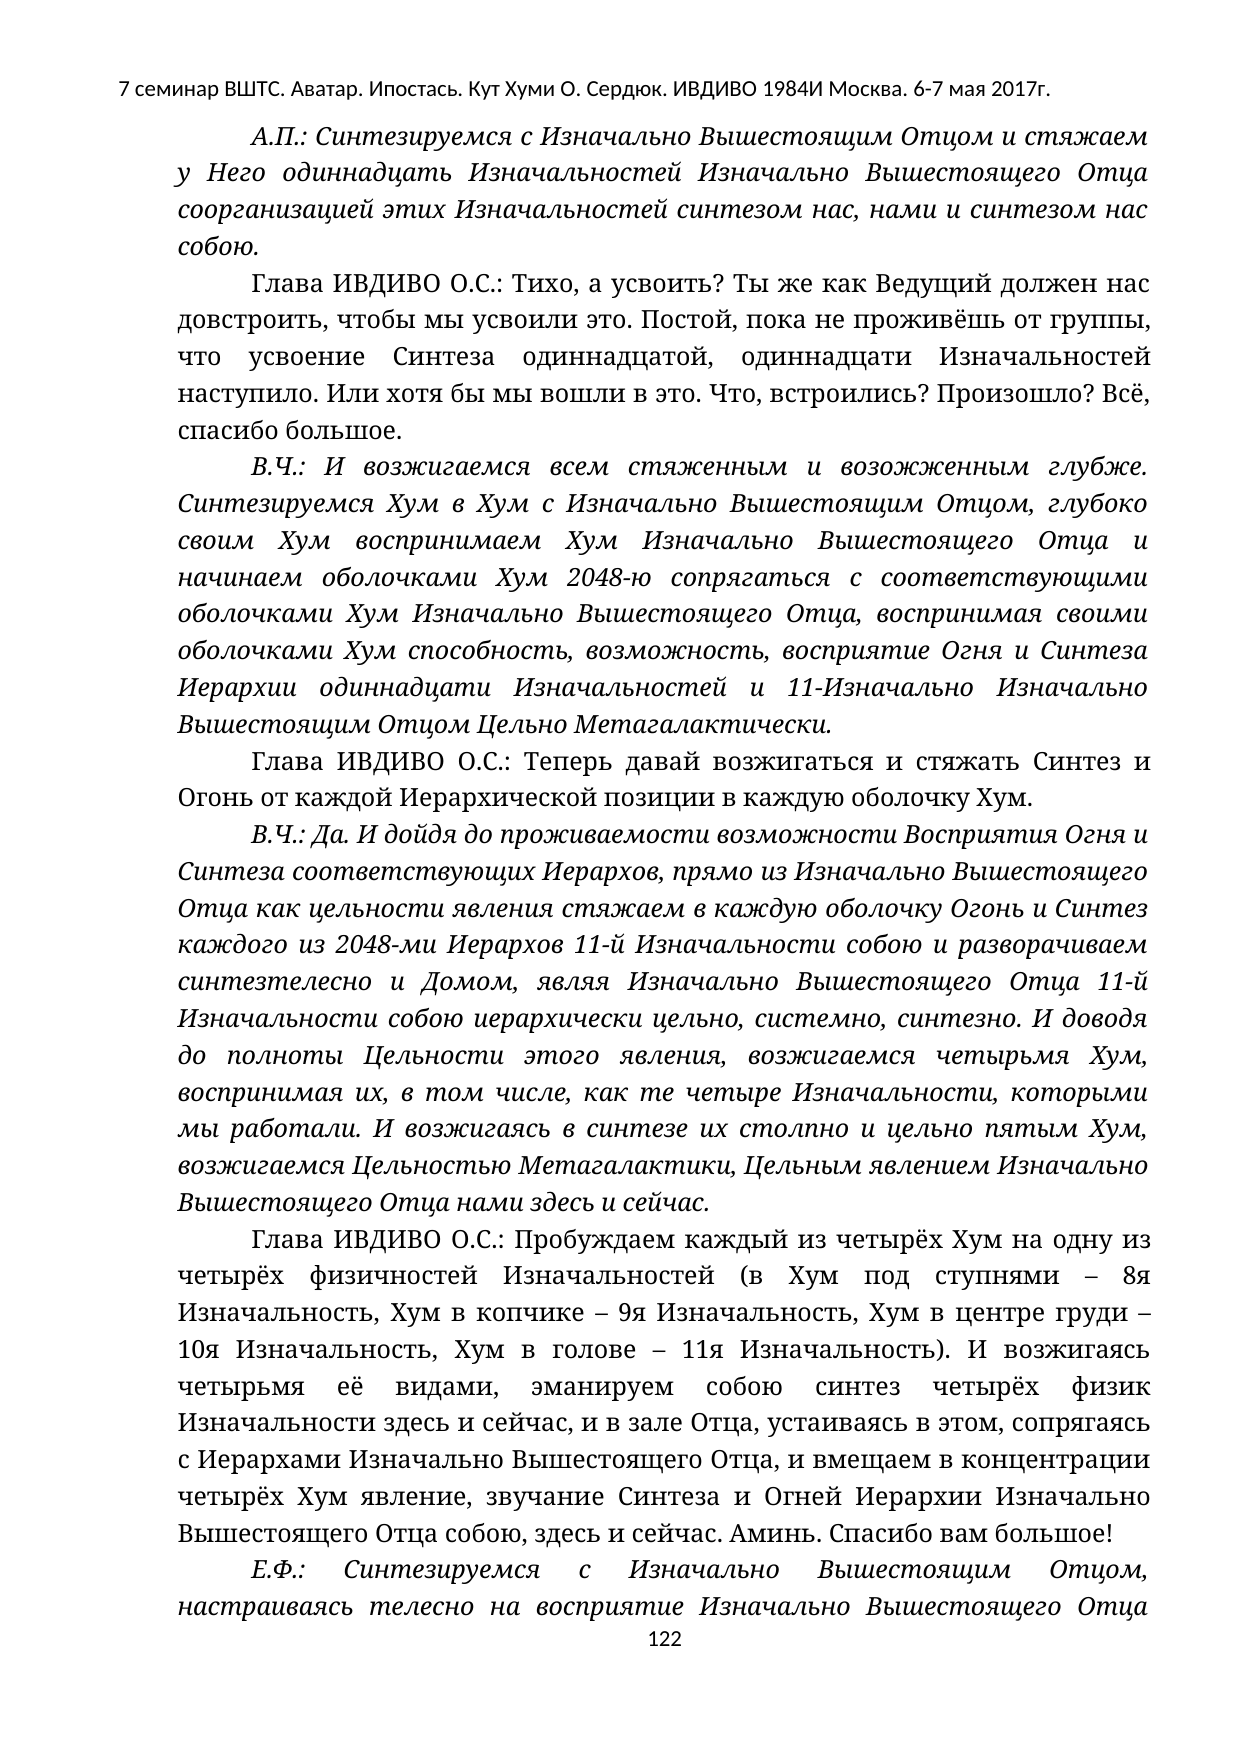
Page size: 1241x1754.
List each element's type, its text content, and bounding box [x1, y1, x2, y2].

text Глава ИВДИВО О.С.: Тихо, а усвоить? Ты же как Ведущий должен нас довстроить, чтобы мы усвоили это. Постой, пока не проживёшь от группы, что усвоение Синтеза одиннадцатой, одиннадцати Изначальностей наступило. Или хотя бы мы вошли в это. Что, встроились? Произошло? Всё, спасибо большое. [177, 265, 1152, 446]
text В.Ч.: Да. И дойдя до проживаемости возможности Восприятия Огня и Синтеза соответствующих Иерархов, прямо из Изначально Вышестоящего Отца как цельности явления стяжаем в каждую оболочку Огонь и Синтез каждого из 2048-ми Иерархов 11-й Изначальности собою и разворачиваем синтезтелесно и Домом, являя Изначально Вышестоящего Отца 11-й Изначальности собою иерархически цельно, системно, синтезно. И доводя до полноты Цельности этого явления, возжигаемся четырьмя Хум, воспринимая их, в том числе, как те четыре Изначальности, которыми мы работали. И возжигаясь в синтезе их столпно и цельно пятым Хум, возжигаемся Цельностью Метагалактики, Цельным явлением Изначально Вышестоящего Отца нами здесь и сейчас. [177, 817, 1152, 1218]
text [177, 1552, 1152, 1623]
text Глава ИВДИВО О.С.: Теперь давай возжигаться и стяжать Синтез и Огонь от каждой Иерархической позиции в каждую оболочку Хум. [177, 743, 1152, 814]
text В.Ч.: И возжигаемся всем стяженным и возожженным глубже. Синтезируемся Хум в Хум с Изначально Вышестоящим Отцом, глубоко своим Хум воспринимаем Хум Изначально Вышестоящего Отца и начинаем оболочками Хум 2048-ю сопрягаться с соответствующими оболочками Хум Изначально Вышестоящего Отца, воспринимая своими оболочками Хум способность, возможность, восприятие Огня и Синтеза Иерархии одиннадцати Изначальностей и 11-Изначально Изначально Вышестоящим Отцом Цельно Метагалактически. [177, 449, 1152, 741]
text А.П.: Синтезируемся с Изначально Вышестоящим Отцом и стяжаем у Него одиннадцать Изначальностей Изначально Вышестоящего Отца соорганизацией этих Изначальностей синтезом нас, нами и синтезом нас собою. [177, 118, 1152, 262]
text Глава ИВДИВО О.С.: Пробуждаем каждый из четырёх Хум на одну из четырёх физичностей Изначальностей (в Хум под ступнями – 8я Изначальность, Хум в копчике – 9я Изначальность, Хум в центре груди – 10я Изначальность, Хум в голове – 11я Изначальность). И возжигаясь четырьмя её видами, эманируем собою синтез четырёх физик Изначальности здесь и сейчас, и в зале Отца, устаиваясь в этом, сопрягаясь с Иерархами Изначально Вышестоящего Отца, и вмещаем в концентрации четырёх Хум явление, звучание Синтеза и Огней Иерархии Изначально Вышестоящего Отца собою, здесь и сейчас. Аминь. Спасибо вам большое! [177, 1221, 1152, 1549]
